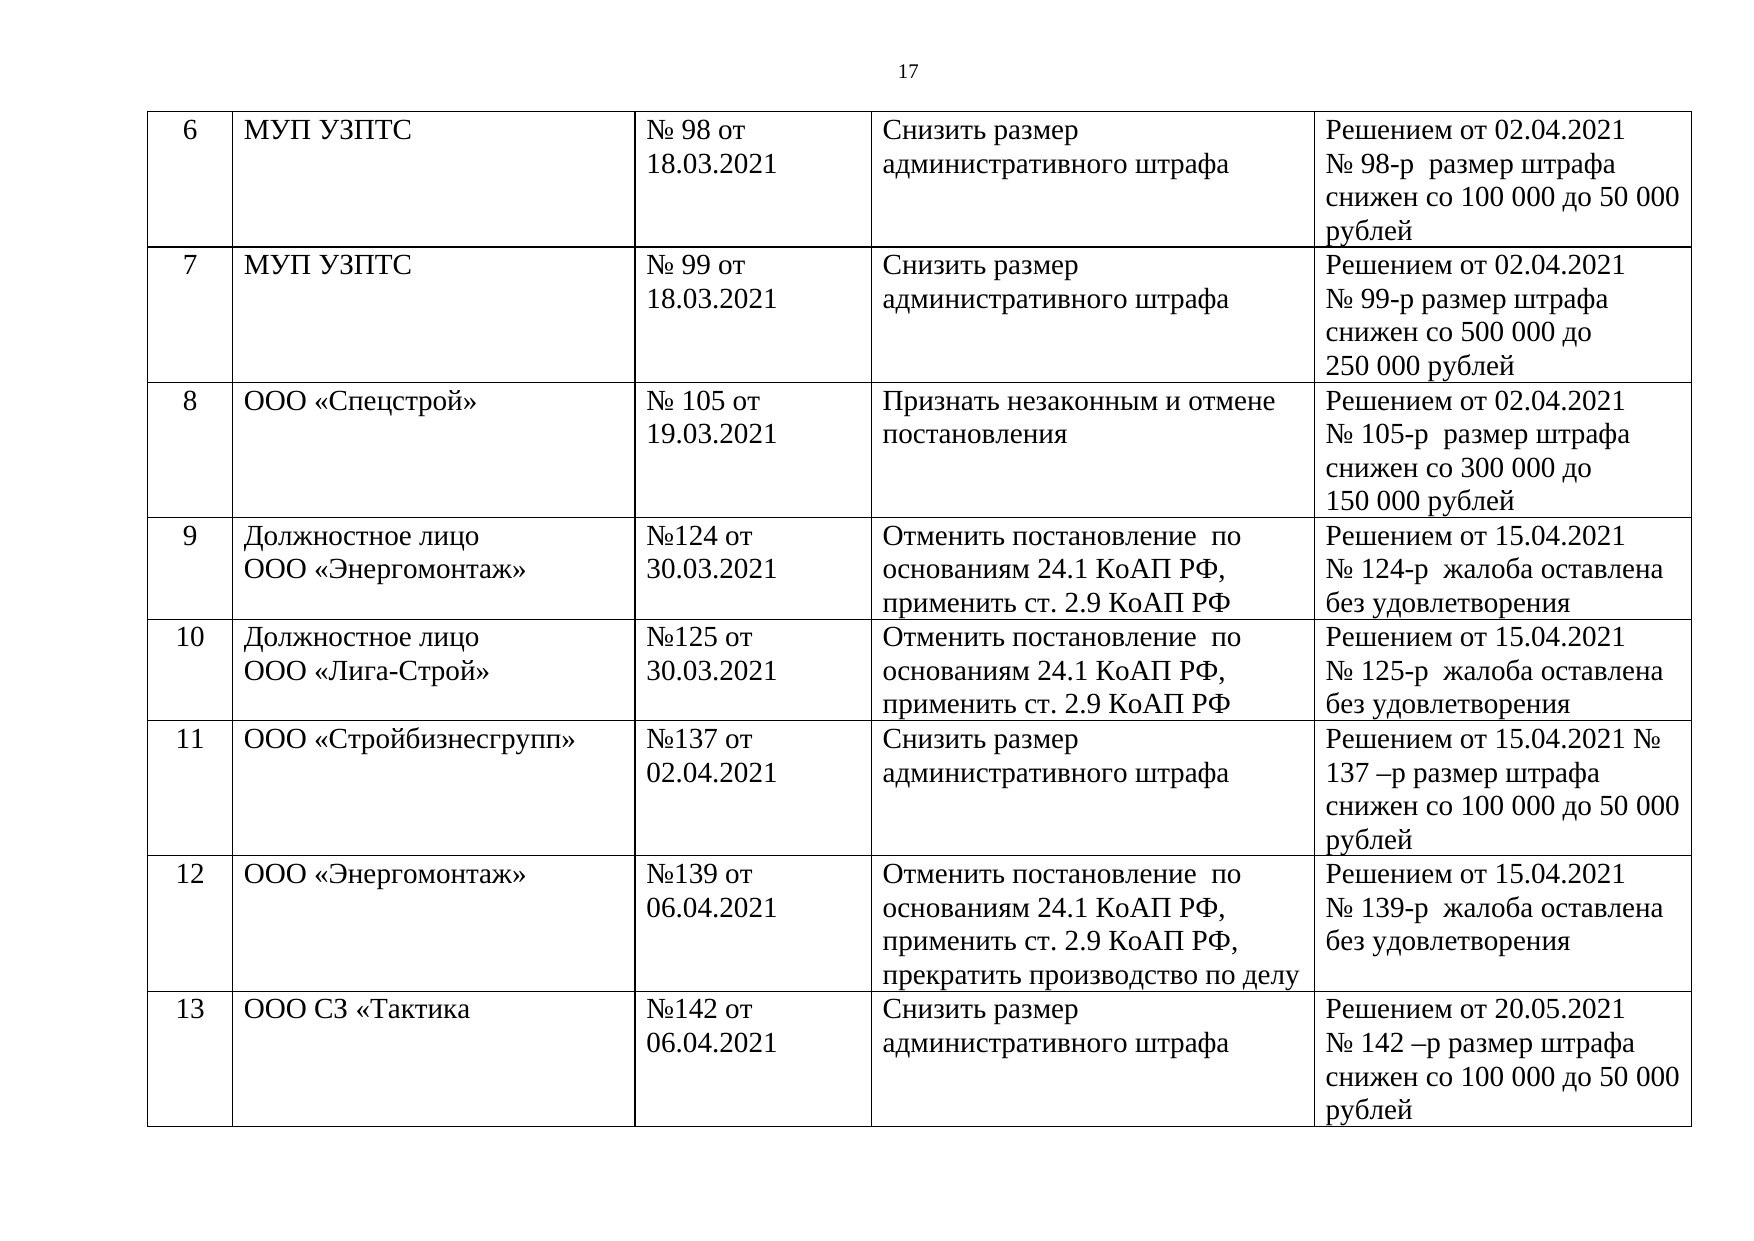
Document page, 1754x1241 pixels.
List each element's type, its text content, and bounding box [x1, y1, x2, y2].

table_cell №137 от 02.04.2021 [636, 721, 871, 855]
table_cell № 105 от 19.03.2021 [636, 383, 871, 517]
table_cell 10 [148, 620, 232, 720]
table_cell Должностное лицо ООО «Лига-Строй» [233, 620, 634, 720]
table_cell 11 [148, 721, 232, 855]
table_cell Отменить постановление по основаниям 24.1 КоАП РФ, применить ст. 2.9 КоАП РФ [872, 518, 1314, 618]
table_cell ООО «Стройбизнесгрупп» [233, 721, 634, 855]
table_cell Снизить размер административного штрафа [872, 112, 1314, 246]
table_cell 12 [148, 856, 232, 991]
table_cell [872, 992, 1314, 1126]
table_cell 13 [148, 992, 232, 1126]
table_cell Решением от 02.04.2021 № 99-р размер штрафа снижен со 500 000 до 250 000 рублей [1315, 248, 1691, 382]
table_cell №142 от 06.04.2021 [636, 992, 871, 1126]
table_cell 6 [148, 112, 232, 246]
table_cell №125 от 30.03.2021 [636, 620, 871, 720]
table_cell Решением от 02.04.2021 № 98-р размер штрафа снижен со 100 000 до 50 000 рублей [1315, 112, 1691, 246]
table_cell МУП УЗПТС [233, 112, 634, 246]
table_cell Решением от 20.05.2021 № 142 –р размер штрафа снижен со 100 000 до 50 000 рублей [1315, 992, 1691, 1126]
table_cell Отменить постановление по основаниям 24.1 КоАП РФ, применить ст. 2.9 КоАП РФ, прекратить производство по делу [872, 856, 1314, 991]
table_cell №124 от 30.03.2021 [636, 518, 871, 618]
table_cell ООО «Энергомонтаж» [233, 856, 634, 991]
table_cell № 98 от 18.03.2021 [636, 112, 871, 246]
table_cell Решением от 15.04.2021 № 124-р жалоба оставлена без удовлетворения [1315, 518, 1691, 618]
table_cell №139 от 06.04.2021 [636, 856, 871, 991]
table_cell 9 [148, 518, 232, 618]
table_cell Решением от 15.04.2021 № 139-р жалоба оставлена без удовлетворения [1315, 856, 1691, 991]
table_cell Должностное лицо ООО «Энергомонтаж» [233, 518, 634, 618]
table_cell Решением от 02.04.2021 № 105-р размер штрафа снижен со 300 000 до 150 000 рублей [1315, 383, 1691, 517]
table_cell Решением от 15.04.2021 № 125-р жалоба оставлена без удовлетворения [1315, 620, 1691, 720]
table_cell ООО СЗ «Тактика [233, 992, 634, 1126]
table_cell МУП УЗПТС [233, 248, 634, 382]
table_cell 8 [148, 383, 232, 517]
table_cell Снизить размер административного штрафа [872, 248, 1314, 382]
table_cell ООО «Спецстрой» [233, 383, 634, 517]
table_cell 7 [148, 248, 232, 382]
table_cell № 99 от 18.03.2021 [636, 248, 871, 382]
table_cell Отменить постановление по основаниям 24.1 КоАП РФ, применить ст. 2.9 КоАП РФ [872, 620, 1314, 720]
table_cell Признать незаконным и отмене постановления [872, 383, 1314, 517]
table_cell Решением от 15.04.2021 № 137 –р размер штрафа снижен со 100 000 до 50 000 рублей [1315, 721, 1691, 855]
table_cell Снизить размер административного штрафа [872, 721, 1314, 855]
